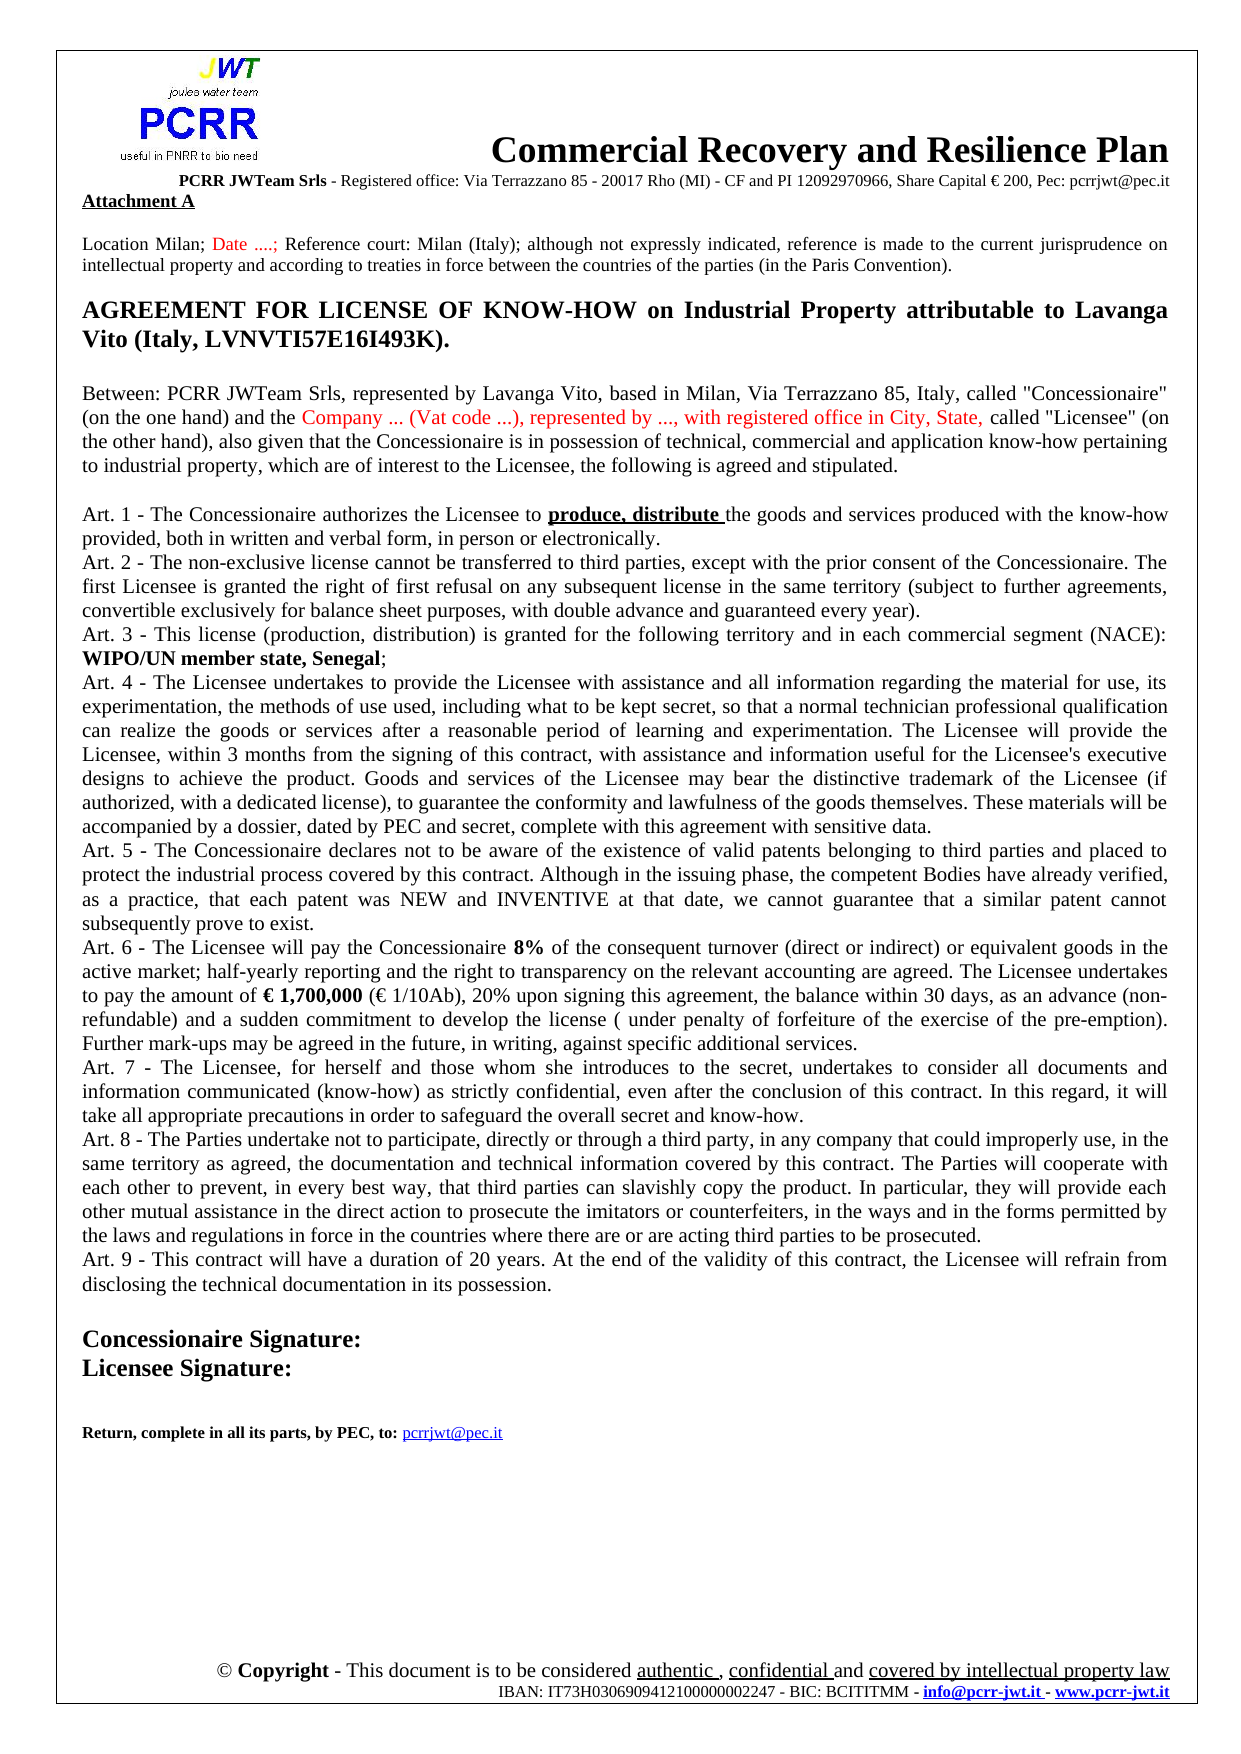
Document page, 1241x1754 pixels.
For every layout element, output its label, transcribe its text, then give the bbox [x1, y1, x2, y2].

text Art. 2 - The non-exclusive license cannot be transferred to third parties, except with the prior consent of the Concessionaire. The first Licensee is granted the right of first refusal on any subsequent license in the same territory (subject to further agreements, convertible exclusively for balance sheet purposes, with double advance and guaranteed every year). [82, 549, 1169, 622]
text Location Milan; Date ....; Reference court: Milan (Italy); although not expressly indicated, reference is made to the current jurisprudence on intellectual property and according to treaties in force between the countries of the parties (in the Paris Convention). [82, 233, 1169, 276]
text Attachment A [82, 189, 1169, 211]
text Licensee Signature: [82, 1353, 1169, 1382]
text Art. 7 - The Licensee, for herself and those whom she introduces to the secret, undertakes to consider all documents and information communicated (know-how) as strictly confidential, even after the conclusion of this contract. In this regard, it will take all appropriate precautions in order to safeguard the overall secret and know-how. [82, 1055, 1169, 1127]
text Art. 9 - This contract will have a duration of 20 years. At the end of the validity of this contract, the Licensee will refrain from disclosing the technical documentation in its possession. [82, 1247, 1169, 1296]
text Between: PCRR JWTeam Srls, represented by Lavanga Vito, based in Milan, Via Terrazzano 85, Italy, called "Concessionaire" (on the one hand) and the Company ... (Vat code ...), represented by ..., with registered office in City, State, called "Licensee" (on the other hand), also given that the Concessionaire is in possession of technical, commercial and application know-how pertaining to industrial property, which are of interest to the Licensee, the following is agreed and stipulated. [82, 381, 1169, 477]
subtitle Return, complete in all its parts, by PEC, to: pcrrjwt@pec.it [82, 1422, 1169, 1442]
text Art. 6 - The Licensee will pay the Concessionaire 8% of the consequent turnover (direct or indirect) or equivalent goods in the active market; half-yearly reporting and the right to transparency on the relevant accounting are agreed. The Licensee undertakes to pay the amount of € 1,700,000 (€ 1/10Ab), 20% upon signing this agreement, the balance within 30 days, as an advance (non-refundable) and a sudden commitment to develop the license ( under penalty of forfeiture of the exercise of the pre-emption). Further mark-ups may be agreed in the future, in writing, against specific additional services. [82, 934, 1169, 1055]
text Art. 1 - The Concessionaire authorizes the Licensee to produce, distribute the goods and services produced with the know-how provided, both in written and verbal form, in person or electronically. [82, 501, 1169, 549]
text AGREEMENT FOR LICENSE OF KNOW-HOW on Industrial Property attributable to Lavanga Vito (Italy, LVNVTI57E16I493K). [82, 295, 1169, 352]
text Art. 5 - The Concessionaire declares not to be aware of the existence of valid patents belonging to third parties and placed to protect the industrial process covered by this contract. Although in the issuing phase, the competent Bodies have already verified, as a practice, that each patent was NEW and INVENTIVE at that date, we cannot guarantee that a similar patent cannot subsequently prove to exist. [82, 838, 1169, 934]
picture [98, 55, 261, 163]
text Art. 8 - The Parties undertake not to participate, directly or through a third party, in any company that could improperly use, in the same territory as agreed, the documentation and technical information covered by this contract. The Parties will cooperate with each other to prevent, in every best way, that third parties can slavishly copy the product. In particular, they will provide each other mutual assistance in the direct action to prosecute the imitators or counterfeiters, in the ways and in the forms permitted by the laws and regulations in force in the countries where there are or are acting third parties to be prosecuted. [82, 1127, 1169, 1247]
text Concessionaire Signature: [82, 1324, 1169, 1353]
text Art. 4 - The Licensee undertakes to provide the Licensee with assistance and all information regarding the material for use, its experimentation, the methods of use used, including what to be kept secret, so that a normal technician professional qualification can realize the goods or services after a reasonable period of learning and experimentation. The Licensee will provide the Licensee, within 3 months from the signing of this contract, with assistance and information useful for the Licensee's executive designs to achieve the product. Goods and services of the Licensee may bear the distinctive trademark of the Licensee (if authorized, with a dedicated license), to guarantee the conformity and lawfulness of the goods themselves. These materials will be accompanied by a dossier, dated by PEC and secret, complete with this agreement with sensitive data. [82, 670, 1169, 838]
text Art. 3 - This license (production, distribution) is granted for the following territory and in each commercial segment (NACE): WIPO/UN member state, Senegal; [82, 622, 1169, 670]
